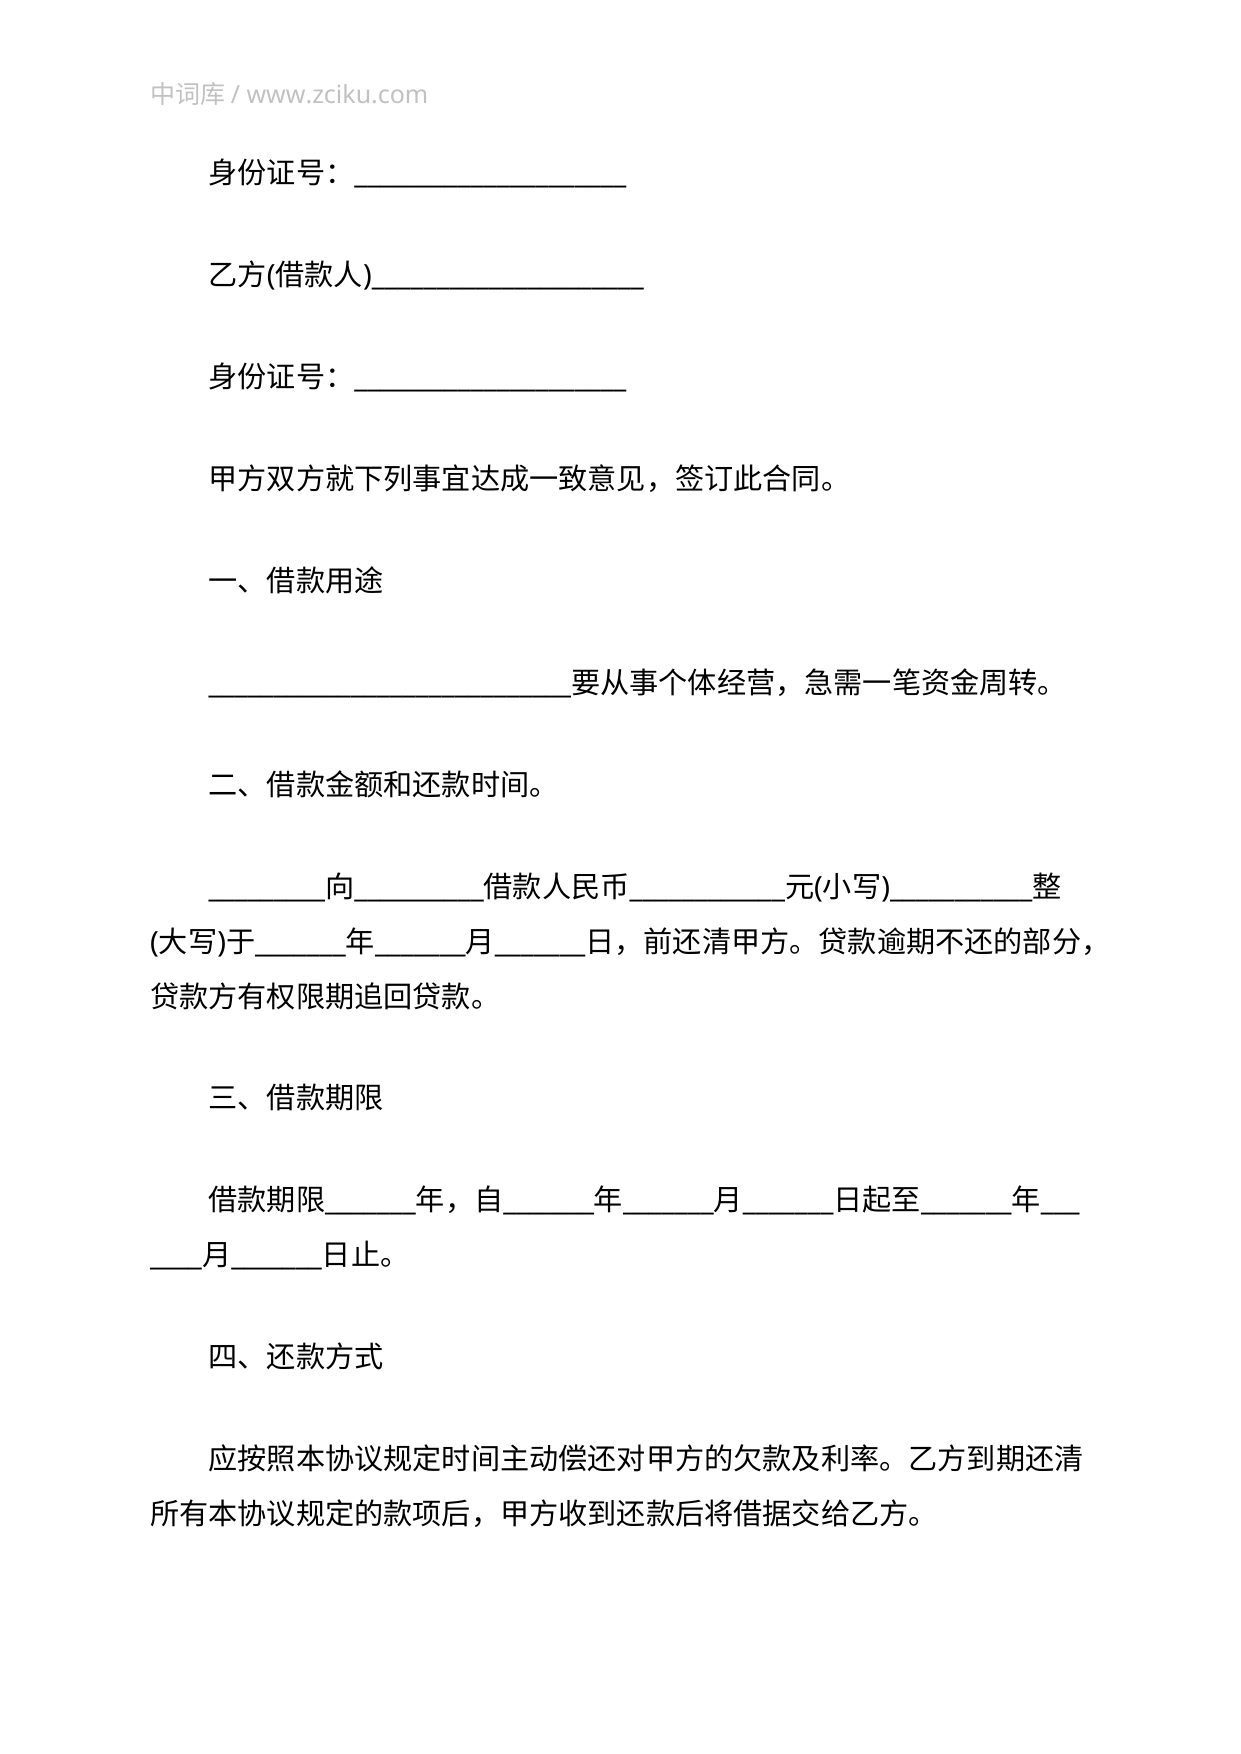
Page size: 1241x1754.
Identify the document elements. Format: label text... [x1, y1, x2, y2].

text 身份证号：_____________________ [150, 150, 1090, 192]
text 三、借款期限 [150, 1075, 1090, 1117]
text 身份证号：_____________________ [150, 354, 1090, 396]
text 一、借款用途 [150, 558, 1090, 600]
text _________向__________借款人民币____________元(小写)___________整(大写)于_______年_______月_______日，前还清甲方。贷款逾期不还的部分，贷款方有权限期追回贷款。 [150, 863, 1090, 1016]
text 借款期限_______年，自_______年_______月_______日起至_______年_______月_______日止。 [150, 1177, 1090, 1274]
text 乙方(借款人)_____________________ [150, 252, 1090, 294]
text 四、还款方式 [150, 1334, 1090, 1376]
text 二、借款金额和还款时间。 [150, 761, 1090, 804]
text 甲方双方就下列事宜达成一致意见，签订此合同。 [150, 456, 1090, 498]
text 应按照本协议规定时间主动偿还对甲方的欠款及利率。乙方到期还清所有本协议规定的款项后，甲方收到还款后将借据交给乙方。 [150, 1436, 1090, 1533]
text ____________________________要从事个体经营，急需一笔资金周转。 [150, 659, 1090, 702]
